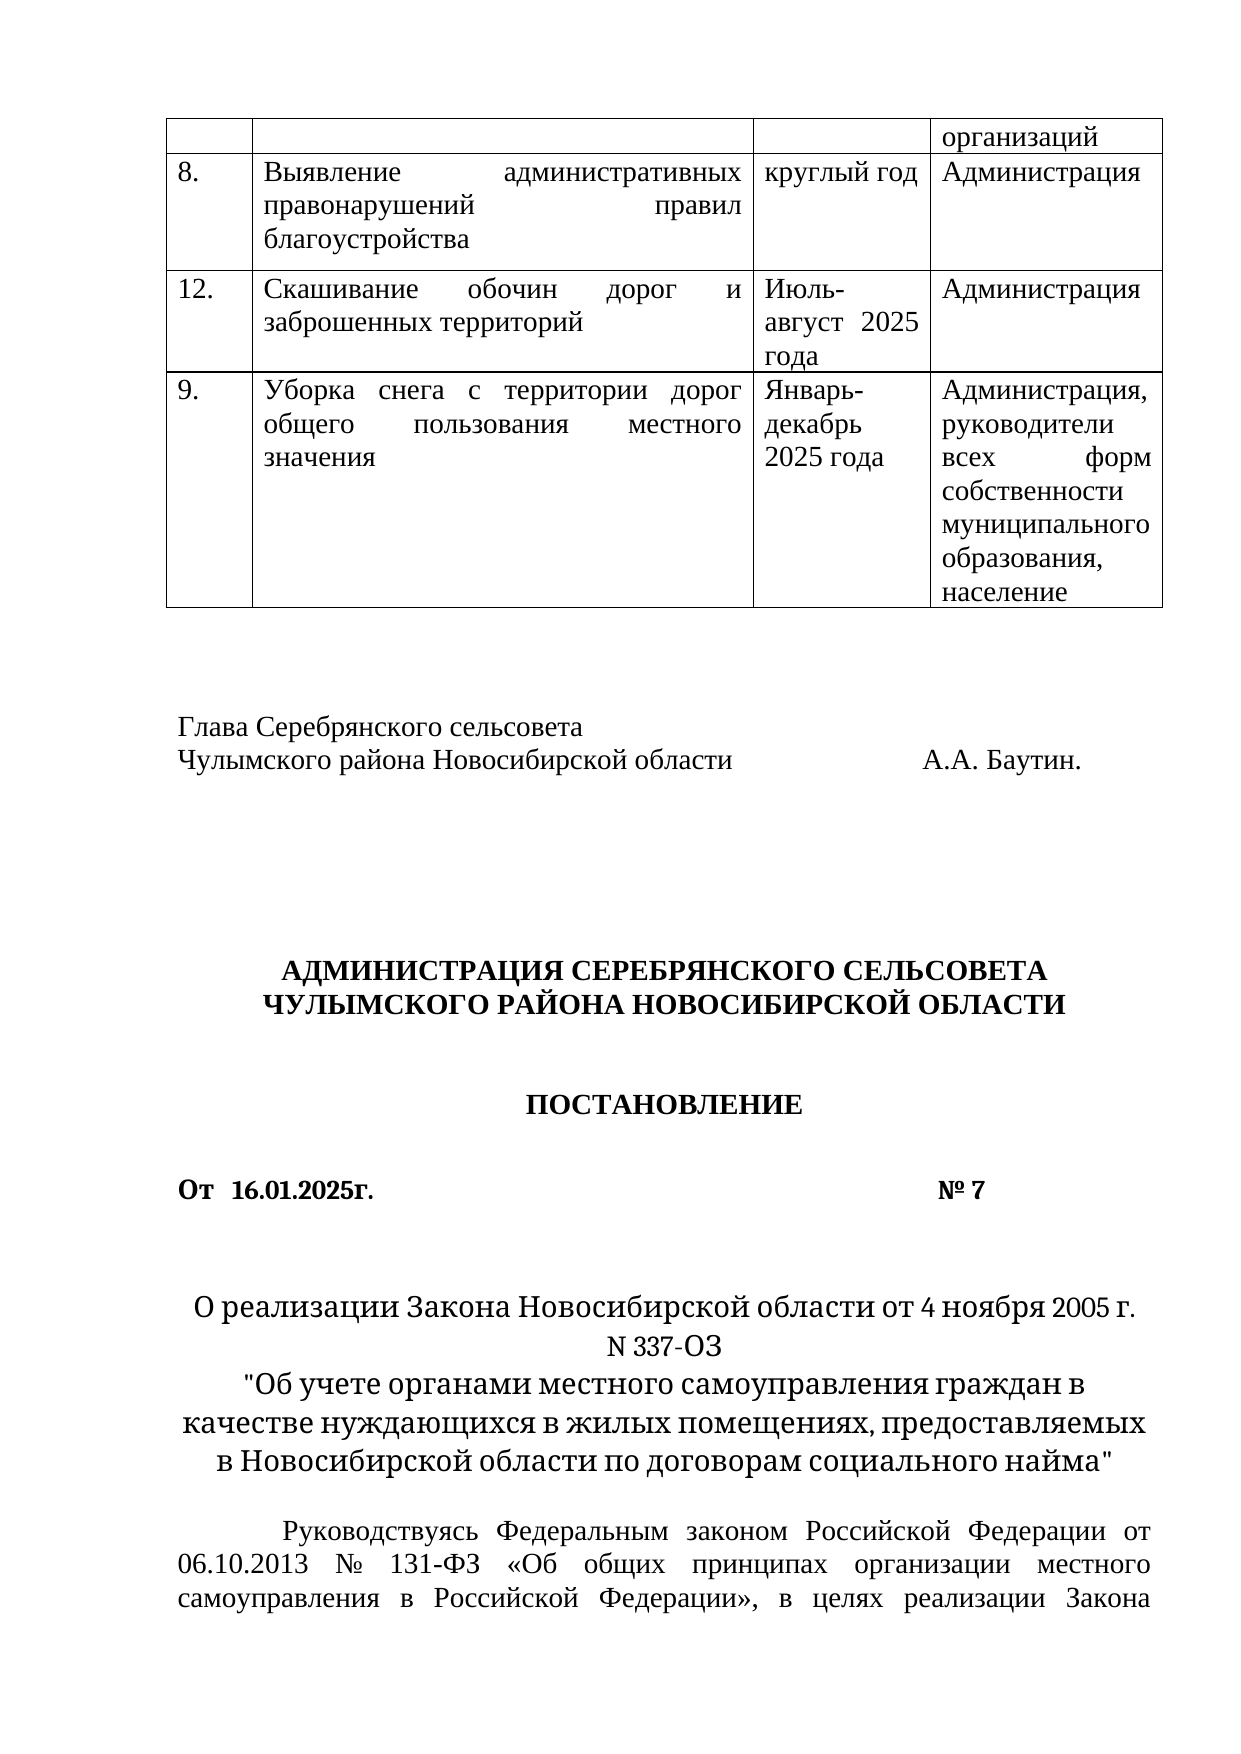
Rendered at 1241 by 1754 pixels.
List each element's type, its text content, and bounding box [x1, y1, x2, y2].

table_cell 7. [167, 119, 252, 153]
text ПОСТАНОВЛЕНИЕ [177, 1087, 1152, 1121]
table_cell 8. [167, 154, 252, 270]
table_cell Выявление административных правонарушений правил благоустройства [253, 154, 753, 270]
table_cell Январь-декабрь 2025 года [754, 373, 930, 607]
subtitle От 16.01.2025г. № 7 [177, 1175, 1152, 1207]
table_cell круглый год [754, 154, 930, 270]
table_cell Уборка снега с территории дорог общего пользования местного значения [253, 373, 753, 607]
table_cell Скашивание обочин дорог и заброшенных территорий [253, 271, 753, 371]
table_cell 9. [167, 373, 252, 607]
table_cell Администрация [931, 154, 1162, 270]
table_cell Июль-август 2025 года [754, 271, 930, 371]
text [177, 1513, 1152, 1613]
table_cell Администрация, руководители всех форм собственности муниципального образования, население [931, 373, 1162, 607]
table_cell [253, 119, 753, 153]
text ЧУЛЫМСКОГО РАЙОНА НОВОСИБИРСКОЙ ОБЛАСТИ [177, 987, 1152, 1020]
text Глава Серебрянского сельсовета [177, 709, 1152, 742]
table_cell 12. [167, 271, 252, 371]
text Чулымского района Новосибирской области А.А. Баутин. [177, 742, 1152, 776]
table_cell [754, 119, 930, 153]
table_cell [931, 119, 1162, 153]
text АДМИНИСТРАЦИЯ СЕРЕБРЯНСКОГО СЕЛЬСОВЕТА [177, 953, 1152, 987]
table_cell Администрация [931, 271, 1162, 371]
subtitle О реализации Закона Новосибирской области от 4 ноября 2005 г. N 337-ОЗ "Об учете органами местного самоуправления граждан в качестве нуждающихся в жилых помещениях, предоставляемых в Новосибирской области по договорам социального найма" [177, 1291, 1152, 1479]
